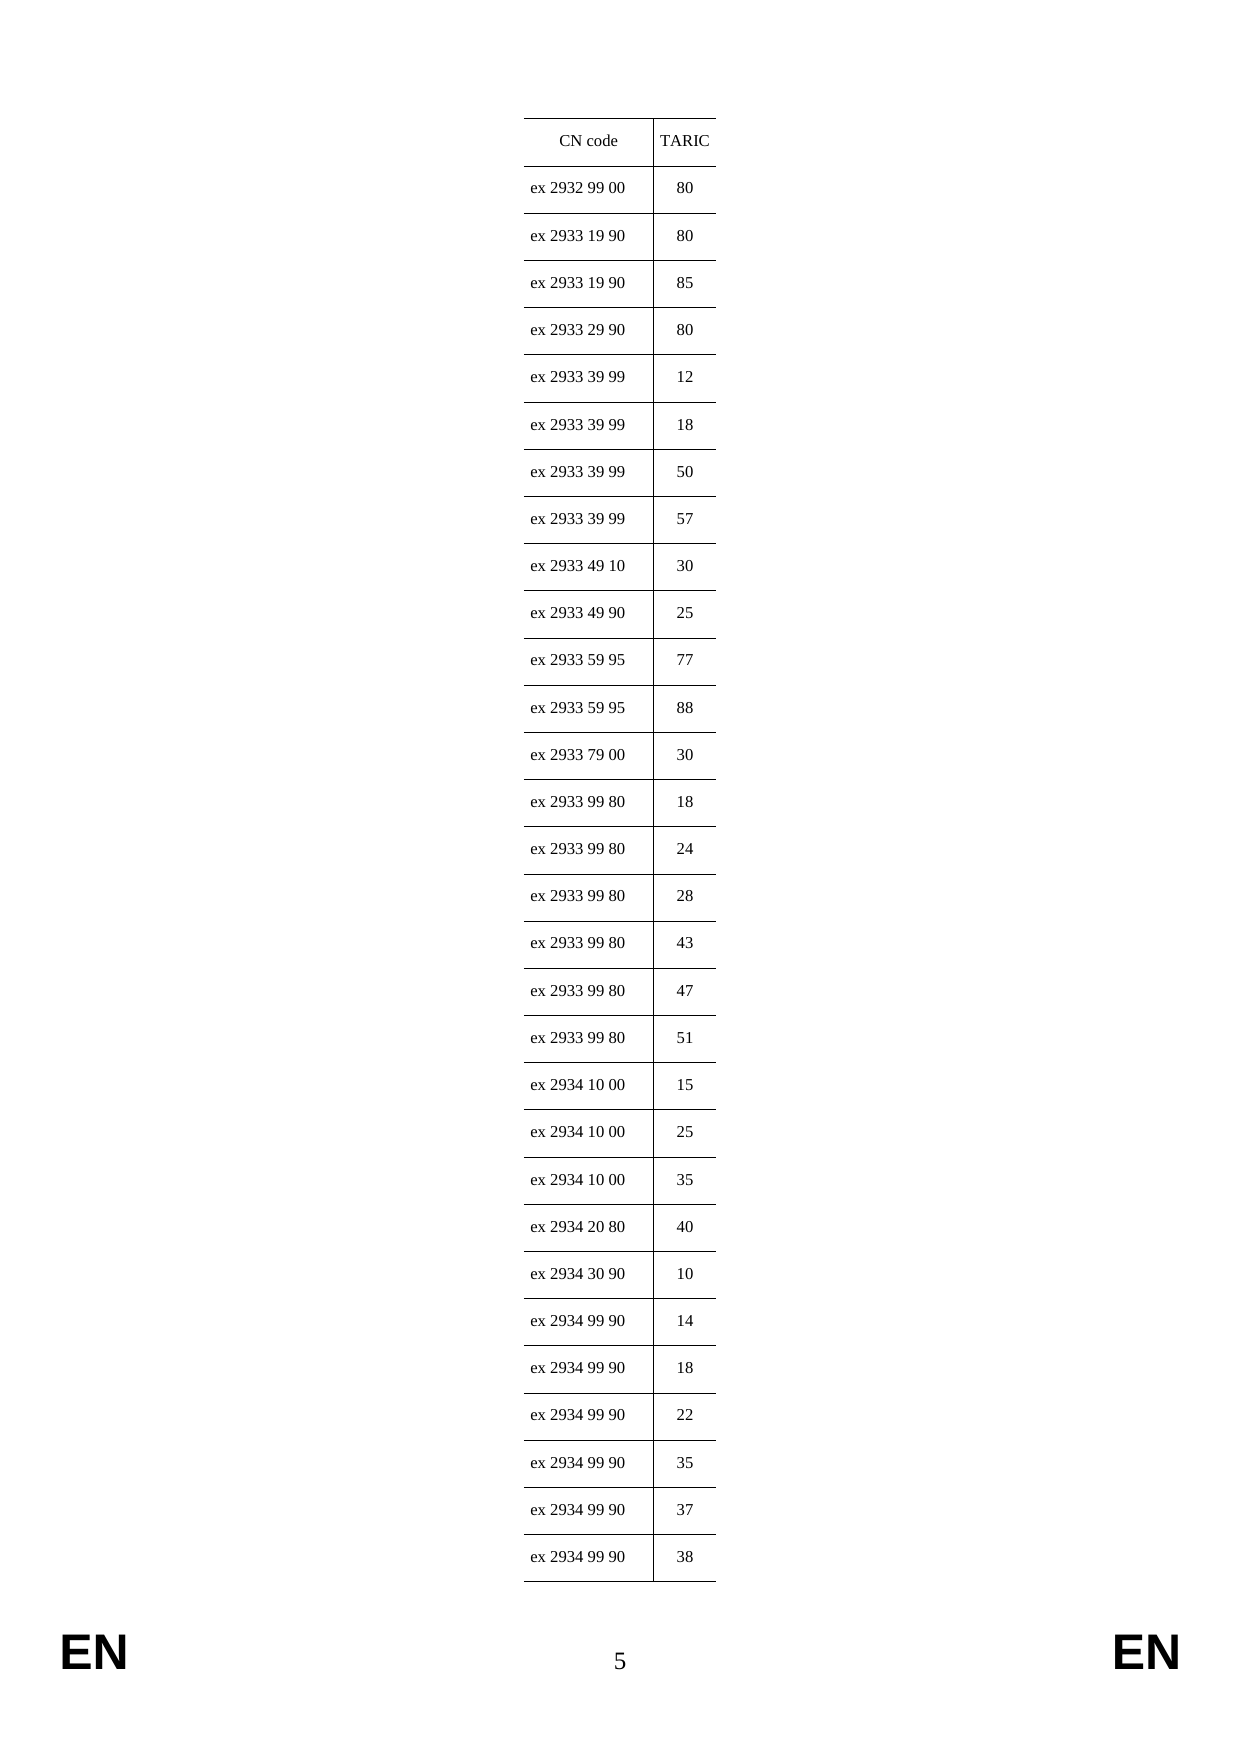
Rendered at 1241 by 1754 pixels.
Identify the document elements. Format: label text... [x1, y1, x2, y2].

table_cell ex 2933 29 90 [524, 308, 653, 354]
table_cell ex 2933 19 90 [524, 261, 653, 307]
table_cell ex 2933 39 99 [524, 403, 653, 449]
table_cell 18 [654, 1346, 716, 1392]
table_cell ex 2933 99 80 [524, 922, 653, 968]
table_cell 57 [654, 497, 716, 543]
table_cell ex 2933 19 90 [524, 214, 653, 260]
table_cell 10 [654, 1252, 716, 1298]
table_cell ex 2933 79 00 [524, 733, 653, 779]
table_cell ex 2934 30 90 [524, 1252, 653, 1298]
table_cell 18 [654, 403, 716, 449]
table_cell 15 [654, 1063, 716, 1109]
table_cell 14 [654, 1299, 716, 1345]
table_cell ex 2934 99 90 [524, 1488, 653, 1534]
table_cell 80 [654, 214, 716, 260]
table_cell 30 [654, 544, 716, 590]
table_cell 43 [654, 922, 716, 968]
table_cell 22 [654, 1394, 716, 1440]
table_cell 40 [654, 1205, 716, 1251]
table_cell ex 2933 49 90 [524, 591, 653, 637]
table_cell 35 [654, 1158, 716, 1204]
table_cell ex 2933 99 80 [524, 969, 653, 1015]
table_cell 85 [654, 261, 716, 307]
table_cell 51 [654, 1016, 716, 1062]
table_header TARIC [654, 119, 716, 166]
table_cell ex 2934 99 90 [524, 1394, 653, 1440]
table_cell ex 2934 10 00 [524, 1063, 653, 1109]
table_cell ex 2934 99 90 [524, 1299, 653, 1345]
table_cell 50 [654, 450, 716, 496]
table_cell ex 2934 20 80 [524, 1205, 653, 1251]
table_cell ex 2933 39 99 [524, 355, 653, 402]
table_cell ex 2933 99 80 [524, 1016, 653, 1062]
table_cell ex 2934 99 90 [524, 1441, 653, 1487]
table_cell 30 [654, 733, 716, 779]
table_cell 28 [654, 875, 716, 921]
table_cell ex 2933 59 95 [524, 686, 653, 732]
table_cell ex 2933 39 99 [524, 497, 653, 543]
table_cell ex 2933 99 80 [524, 780, 653, 826]
table_cell 47 [654, 969, 716, 1015]
table_cell ex 2934 10 00 [524, 1158, 653, 1204]
table_cell ex 2933 59 95 [524, 639, 653, 685]
table_cell 24 [654, 827, 716, 873]
table_cell 38 [654, 1535, 716, 1581]
table_cell 25 [654, 591, 716, 637]
table_cell ex 2933 39 99 [524, 450, 653, 496]
table_cell ex 2934 99 90 [524, 1346, 653, 1392]
table_cell 77 [654, 639, 716, 685]
table_cell ex 2933 49 10 [524, 544, 653, 590]
table_cell ex 2933 99 80 [524, 827, 653, 873]
table_header CN code [524, 119, 653, 166]
table_cell 37 [654, 1488, 716, 1534]
table_cell ex 2932 99 00 [524, 167, 653, 213]
table_cell 12 [654, 355, 716, 402]
table_cell ex 2934 10 00 [524, 1110, 653, 1157]
table_cell 18 [654, 780, 716, 826]
table_cell ex 2933 99 80 [524, 875, 653, 921]
table_cell 88 [654, 686, 716, 732]
table_cell 25 [654, 1110, 716, 1157]
table_cell 35 [654, 1441, 716, 1487]
table_cell ex 2934 99 90 [524, 1535, 653, 1581]
table_cell 80 [654, 167, 716, 213]
table_cell 80 [654, 308, 716, 354]
